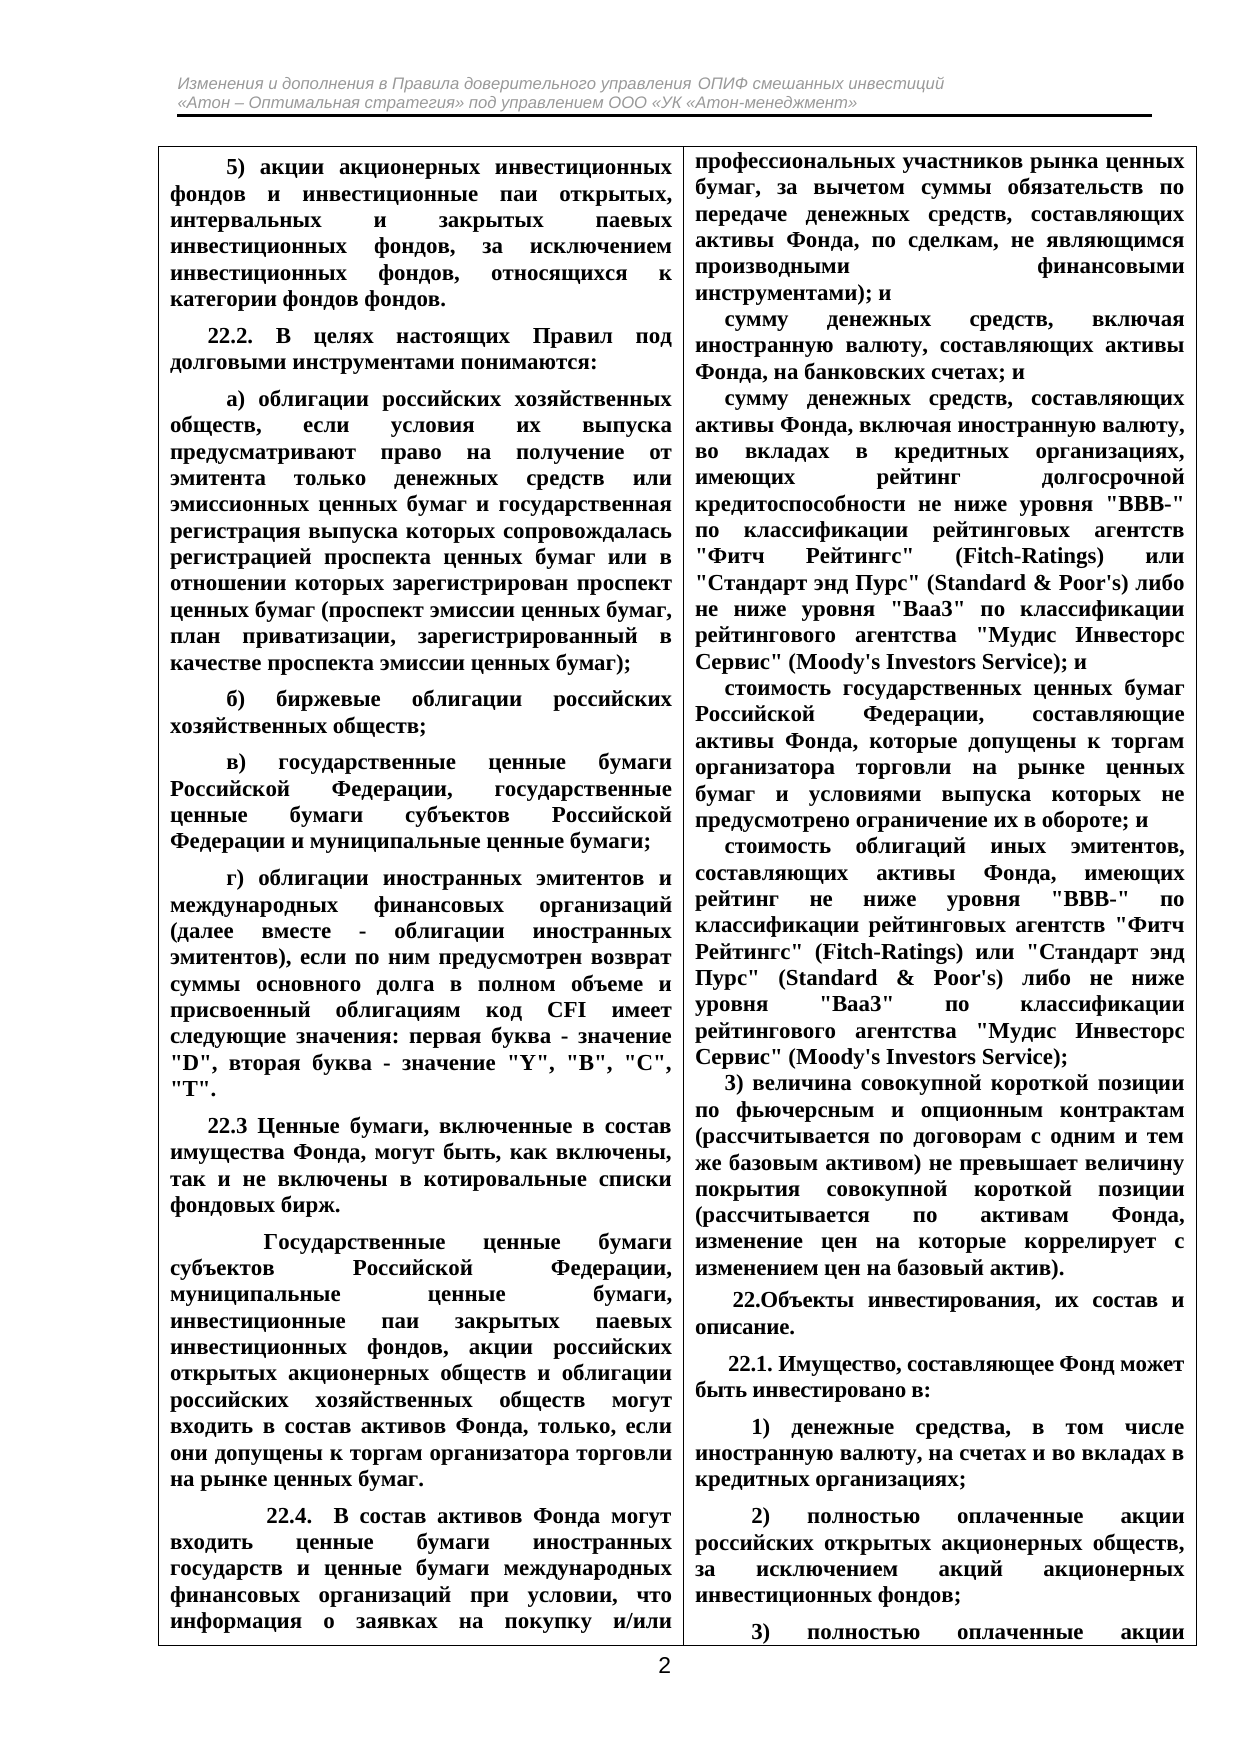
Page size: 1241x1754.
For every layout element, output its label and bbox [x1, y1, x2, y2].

table_cell [159, 147, 683, 1644]
table_cell [684, 147, 1196, 1644]
